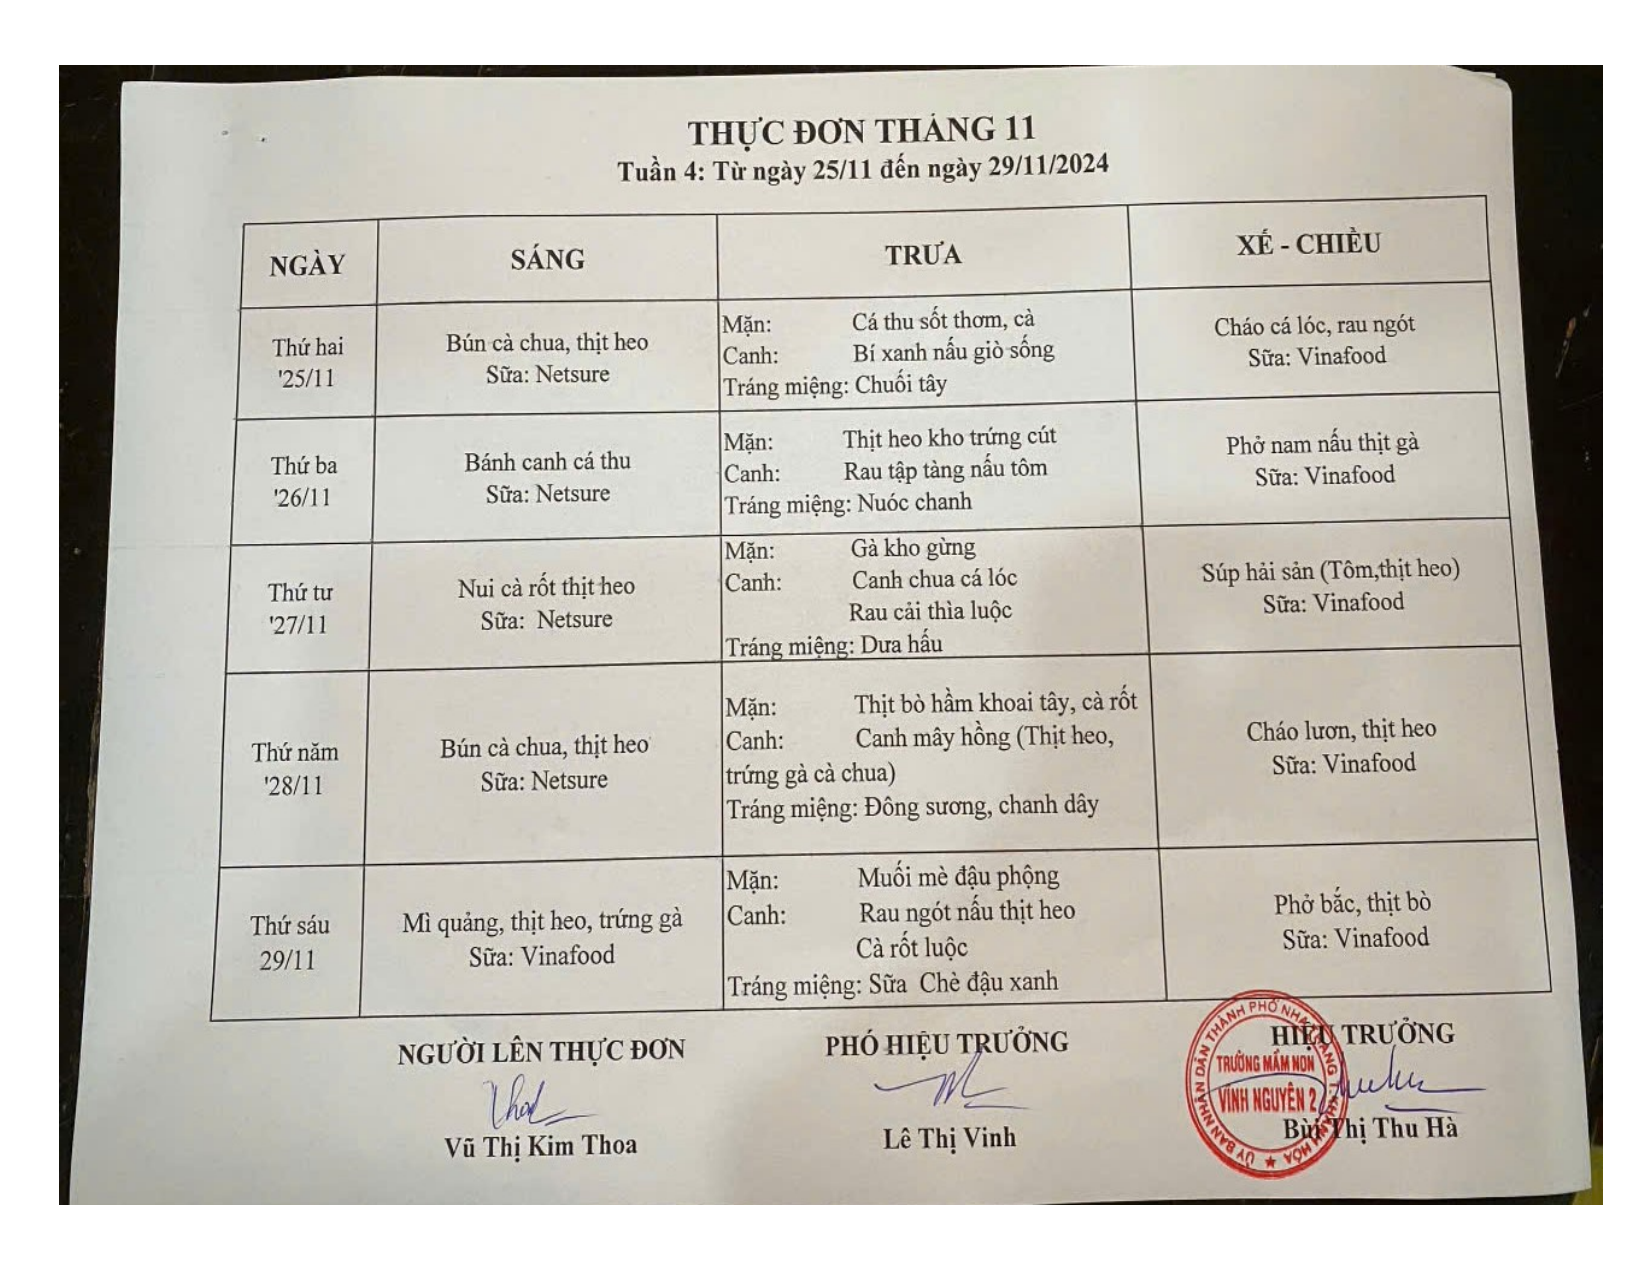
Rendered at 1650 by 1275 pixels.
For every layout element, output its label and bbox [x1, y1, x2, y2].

picture [59, 65, 1603, 1205]
